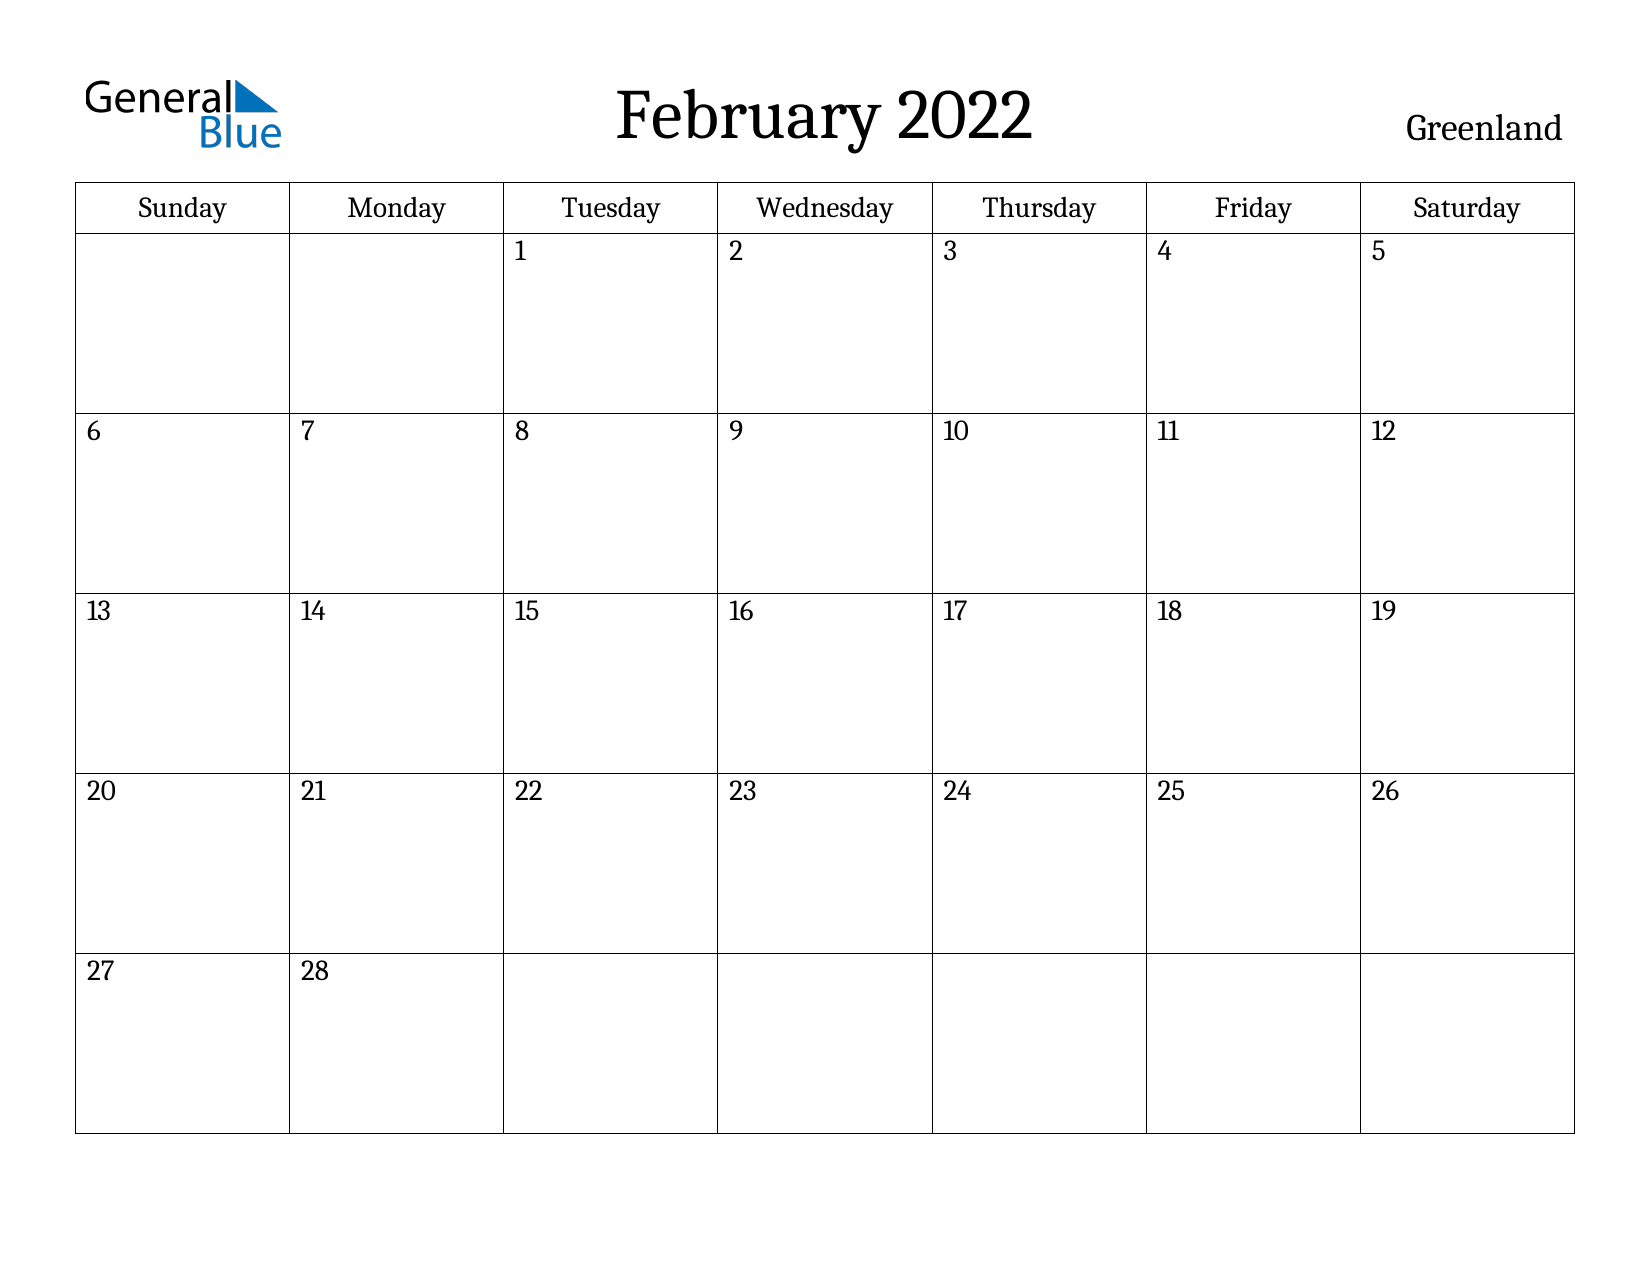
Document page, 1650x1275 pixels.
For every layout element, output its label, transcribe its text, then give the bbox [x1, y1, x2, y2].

table_cell [76, 448, 289, 593]
table_cell [718, 448, 932, 593]
table_header February 2022 [504, 75, 1146, 182]
table_cell [290, 627, 503, 773]
table_cell 4 [1147, 234, 1360, 267]
table_cell [1361, 627, 1574, 773]
table_cell 2 [718, 234, 932, 267]
table_cell 21 [290, 774, 503, 807]
table_cell [504, 954, 717, 987]
table_cell [933, 988, 1146, 1133]
table_cell [76, 808, 289, 953]
table_cell 28 [290, 954, 503, 987]
table_cell [718, 808, 932, 953]
table_cell 19 [1361, 594, 1574, 627]
table_cell 23 [718, 774, 932, 807]
table_cell 6 [76, 414, 289, 447]
table_cell 26 [1361, 774, 1574, 807]
table_cell [718, 954, 932, 987]
table_cell 5 [1361, 234, 1574, 267]
table_cell 20 [76, 774, 289, 807]
table_cell [1361, 954, 1574, 987]
table_cell [76, 627, 289, 773]
picture [86, 80, 281, 148]
table_cell [1147, 627, 1360, 773]
table_header Greenland [1146, 75, 1574, 182]
table_cell 18 [1147, 594, 1360, 627]
table_cell [290, 234, 503, 267]
table_cell [290, 267, 503, 413]
table_cell Thursday [933, 183, 1146, 233]
table_cell [504, 448, 717, 593]
table_cell 1 [504, 234, 717, 267]
table_cell [933, 267, 1146, 413]
table_cell 8 [504, 414, 717, 447]
table_cell 13 [76, 594, 289, 627]
table_cell 16 [718, 594, 932, 627]
table_cell [1361, 988, 1574, 1133]
table_cell [1147, 988, 1360, 1133]
table_cell [718, 988, 932, 1133]
table_cell 9 [718, 414, 932, 447]
table_cell [504, 267, 717, 413]
table_cell [933, 448, 1146, 593]
table_cell [1361, 267, 1574, 413]
table_cell Monday [290, 183, 503, 233]
table_cell [1361, 808, 1574, 953]
table_cell [1147, 808, 1360, 953]
table_cell 14 [290, 594, 503, 627]
table_cell Friday [1147, 183, 1360, 233]
table_cell [76, 988, 289, 1133]
table_cell [76, 267, 289, 413]
table_cell 10 [933, 414, 1146, 447]
table_cell [504, 988, 717, 1133]
table_cell [290, 988, 503, 1133]
table_cell 15 [504, 594, 717, 627]
table_cell Sunday [76, 183, 289, 233]
table_cell 25 [1147, 774, 1360, 807]
table_cell [718, 627, 932, 773]
table_cell [1147, 954, 1360, 987]
table_cell [76, 234, 289, 267]
table_cell 11 [1147, 414, 1360, 447]
table_cell 3 [933, 234, 1146, 267]
table_cell Saturday [1361, 183, 1574, 233]
table_cell [504, 808, 717, 953]
table_cell 22 [504, 774, 717, 807]
table_cell Tuesday [504, 183, 717, 233]
table_cell 27 [76, 954, 289, 987]
table_cell [718, 267, 932, 413]
table_cell [1361, 448, 1574, 593]
table_cell [1147, 267, 1360, 413]
table_cell [290, 808, 503, 953]
table_cell Wednesday [718, 183, 932, 233]
table_cell 24 [933, 774, 1146, 807]
table_cell [933, 954, 1146, 987]
table_cell 7 [290, 414, 503, 447]
table_cell [933, 627, 1146, 773]
table_cell 12 [1361, 414, 1574, 447]
table_cell 17 [933, 594, 1146, 627]
table_cell [504, 627, 717, 773]
table_cell [933, 808, 1146, 953]
table_cell [1147, 448, 1360, 593]
table_cell [290, 448, 503, 593]
table_header [76, 75, 503, 182]
